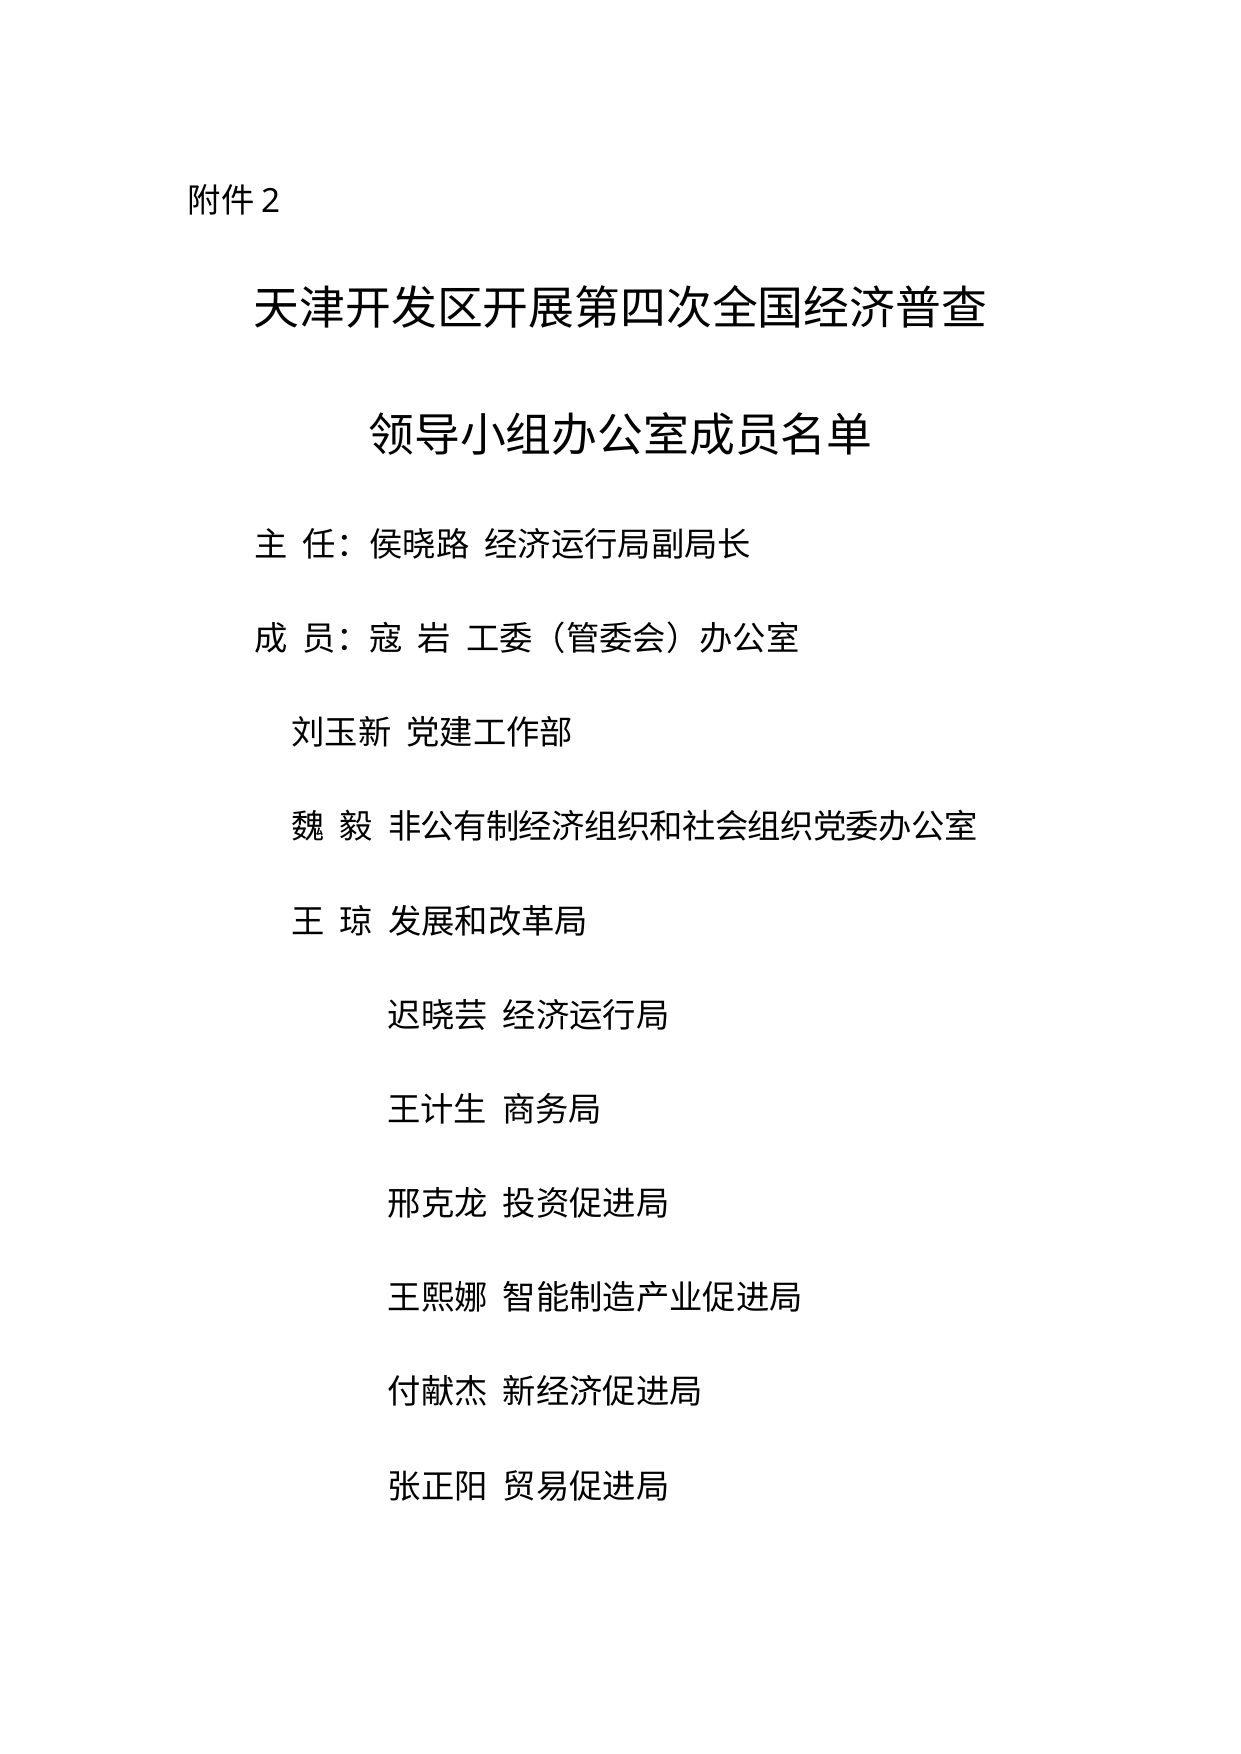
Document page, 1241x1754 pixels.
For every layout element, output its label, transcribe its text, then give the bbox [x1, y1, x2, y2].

text 成 员：寇 岩 工委（管委会）办公室 [187, 604, 1053, 669]
text 主 任：侯晓路 经济运行局副局长 [187, 509, 1053, 574]
text 迟晓芸 经济运行局 [187, 980, 1053, 1045]
text 王 琼 发展和改革局 [187, 886, 1053, 951]
text 刘玉新 党建工作部 [187, 698, 1053, 763]
text 附件2 [187, 162, 1053, 227]
text 王熙娜 智能制造产业促进局 [187, 1263, 1053, 1328]
text 魏 毅 非公有制经济组织和社会组织党委办公室 [187, 792, 1053, 857]
text 领导小组办公室成员名单 [187, 383, 1053, 480]
text 王计生 商务局 [387, 1074, 1053, 1139]
text 天津开发区开展第四次全国经济普查 [187, 256, 1053, 354]
text 邢克龙 投资促进局 [187, 1169, 1053, 1234]
text 付献杰 新经济促进局 [187, 1357, 1053, 1422]
text 张正阳 贸易促进局 [187, 1451, 1053, 1516]
